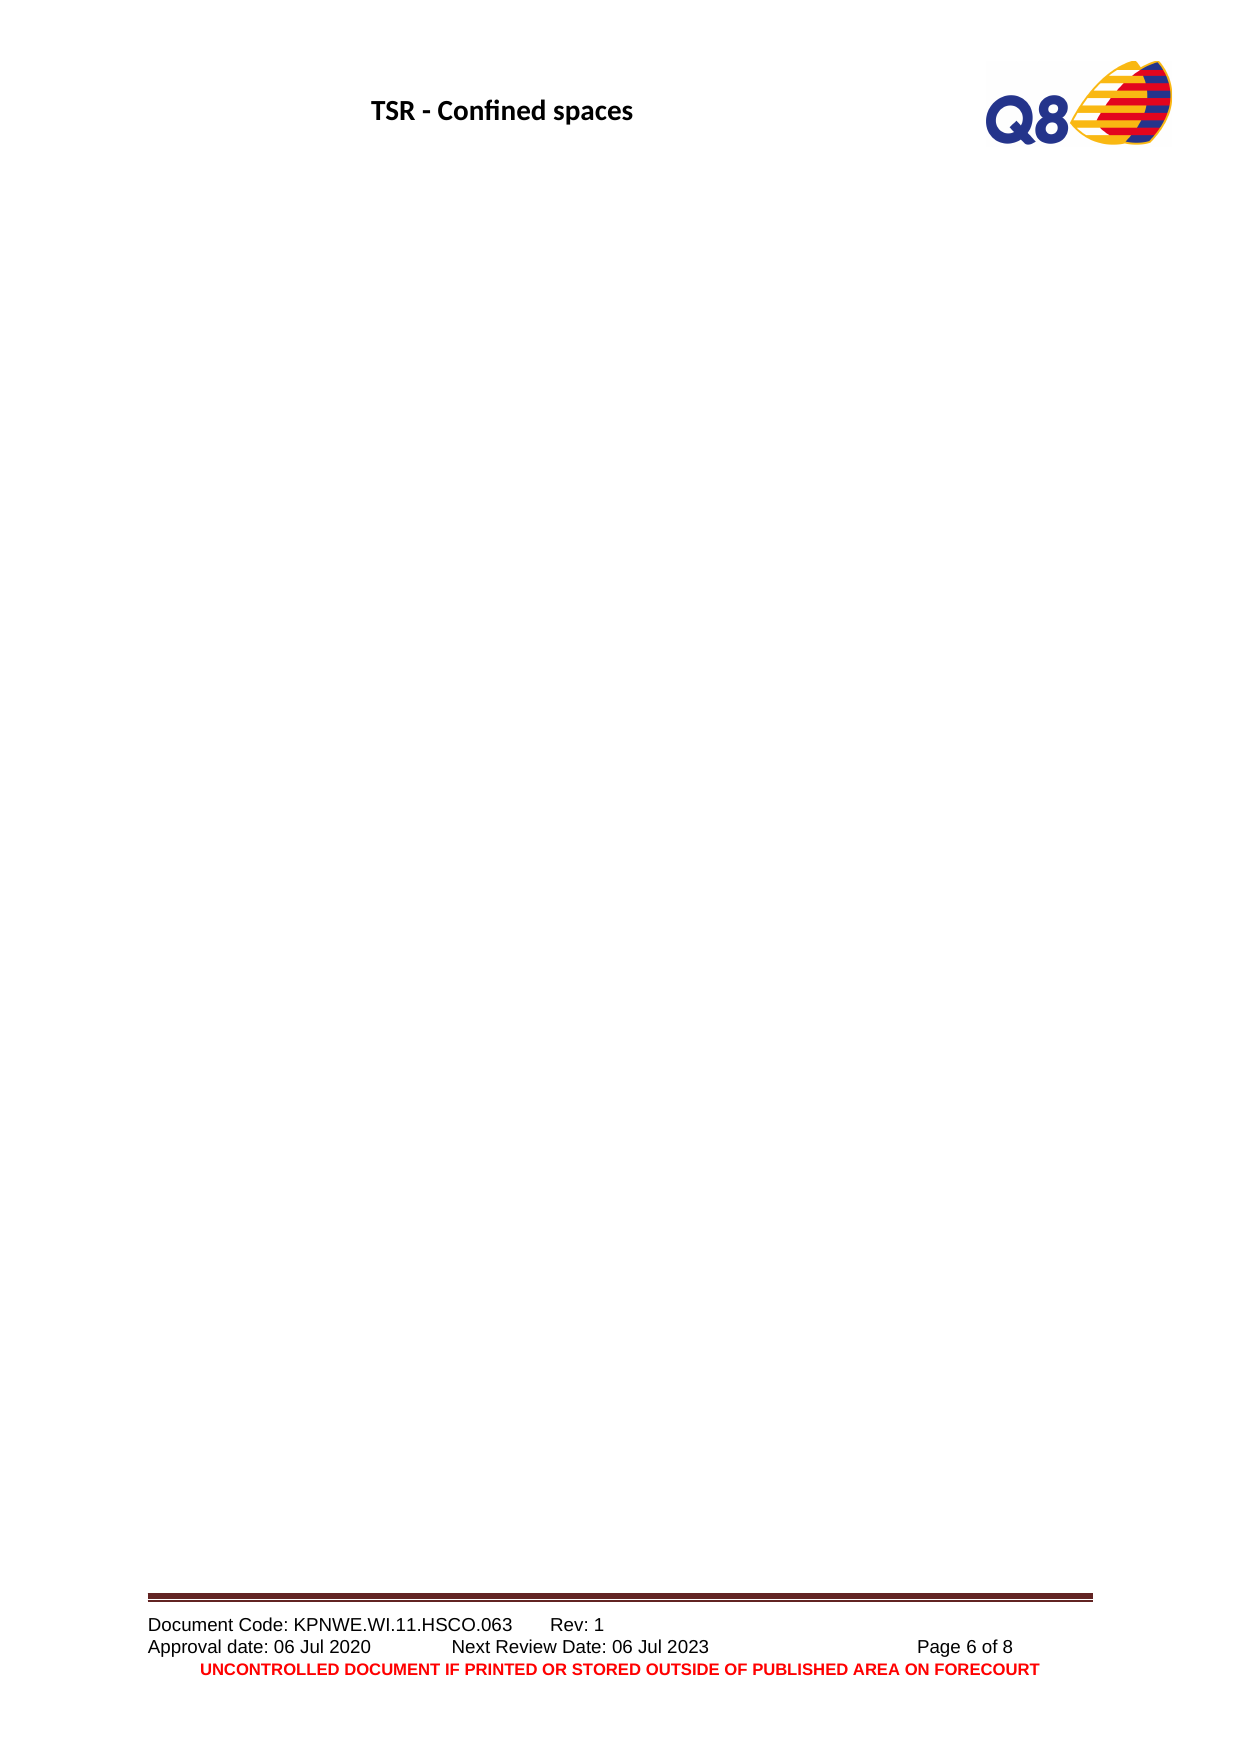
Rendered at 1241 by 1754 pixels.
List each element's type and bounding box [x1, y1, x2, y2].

picture [985, 61, 1173, 147]
